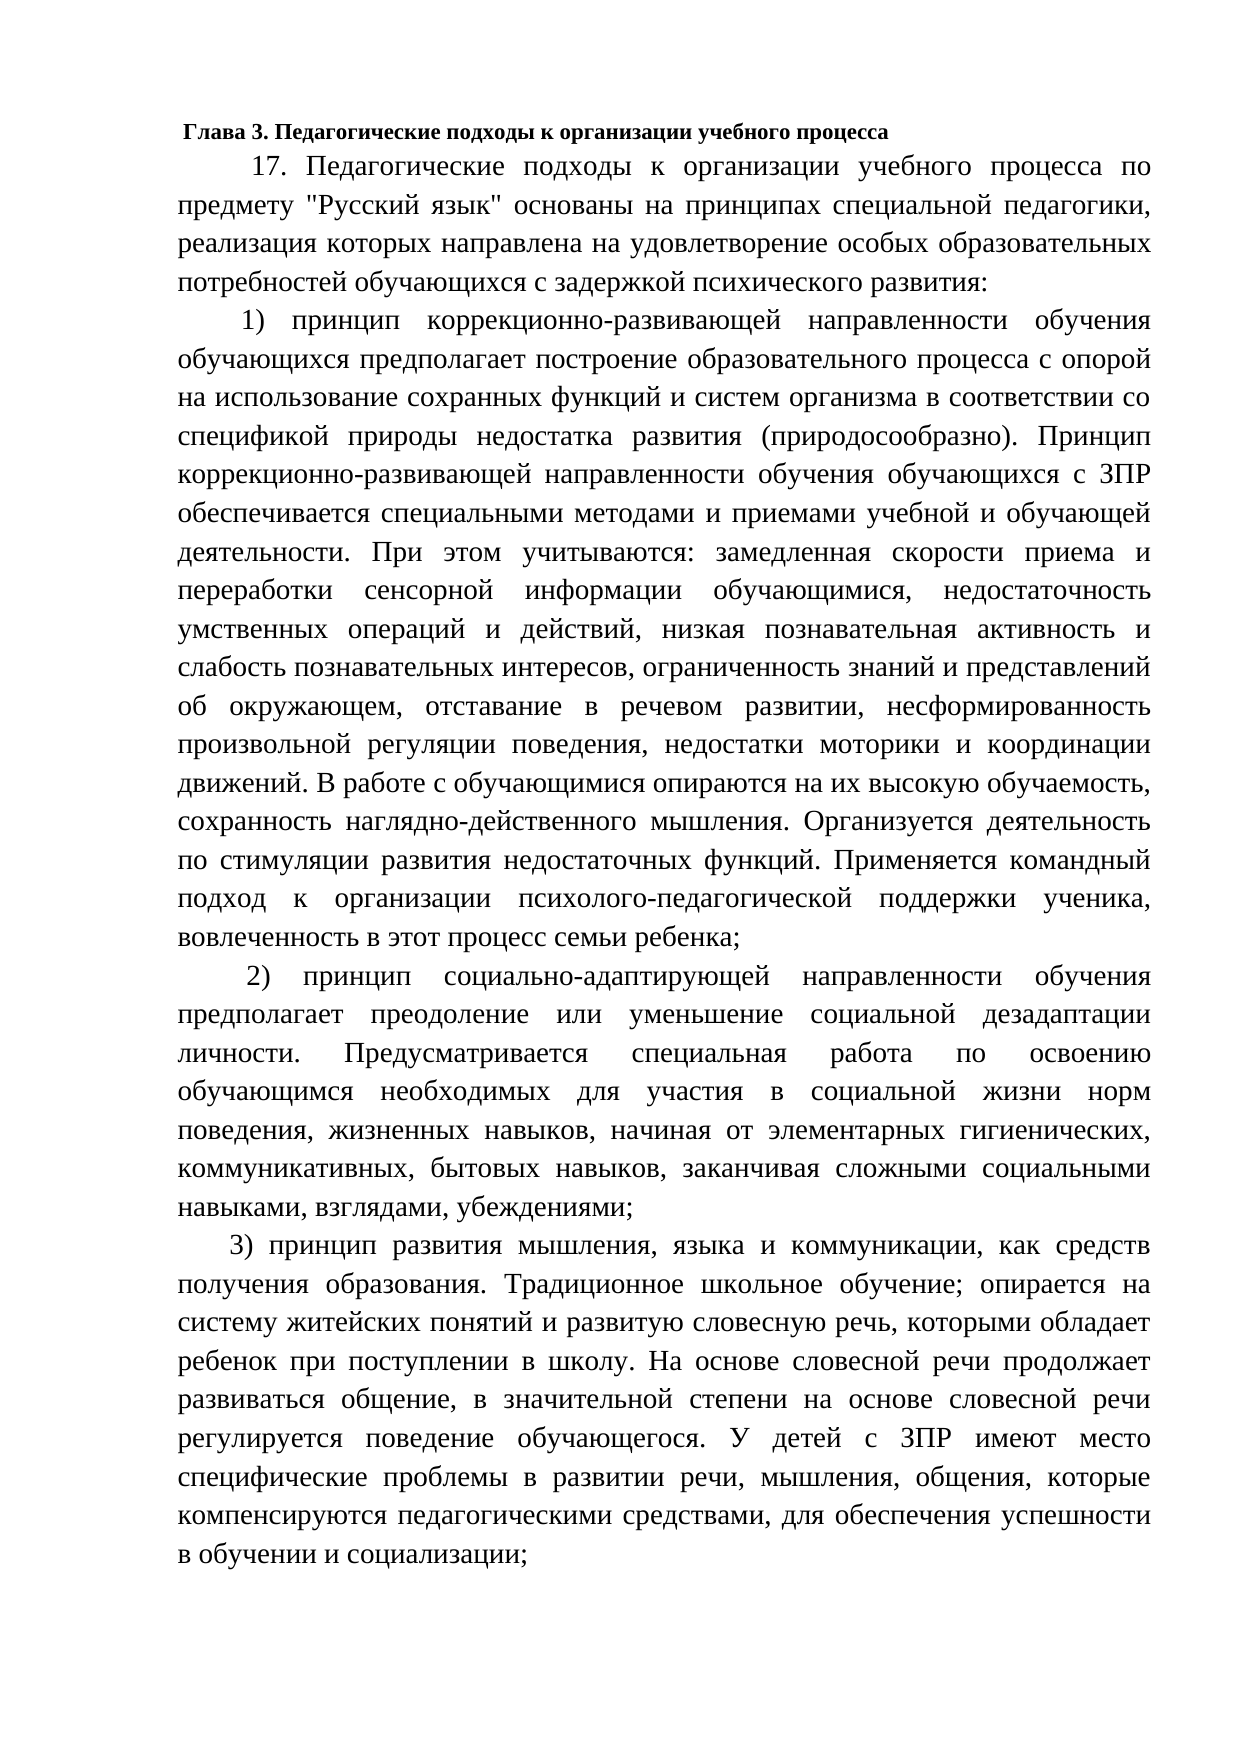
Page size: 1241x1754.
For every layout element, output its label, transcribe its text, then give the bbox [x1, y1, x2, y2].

text 3) принцип развития мышления, языка и коммуникации, как средств получения образования. Традиционное школьное обучение; опирается на систему житейских понятий и развитую словесную речь, которыми обладает ребенок при поступлении в школу. На основе словесной речи продолжает развиваться общение, в значительной степени на основе словесной речи регулируется поведение обучающегося. У детей с ЗПР имеют место специфические проблемы в развитии речи, мышления, общения, которые компенсируются педагогическими средствами, для обеспечения успешности в обучении и социализации; [177, 1227, 1152, 1569]
text 1) принцип коррекционно-развивающей направленности обучения обучающихся предполагает построение образовательного процесса с опорой на использование сохранных функций и систем организма в соответствии со спецификой природы недостатка развития (природосообразно). Принцип коррекционно-развивающей направленности обучения обучающихся с ЗПР обеспечивается специальными методами и приемами учебной и обучающей деятельности. При этом учитываются: замедленная скорости приема и переработки сенсорной информации обучающимися, недостаточность умственных операций и действий, низкая познавательная активность и слабость познавательных интересов, ограниченность знаний и представлений об окружающем, отставание в речевом развитии, несформированность произвольной регуляции поведения, недостатки моторики и координации движений. В работе с обучающимися опираются на их высокую обучаемость, сохранность наглядно-действенного мышления. Организуется деятельность по стимуляции развития недостаточных функций. Применяется командный подход к организации психолого-педагогической поддержки ученика, вовлеченность в этот процесс семьи ребенка; [177, 302, 1152, 953]
text Глава 3. Педагогические подходы к организации учебного процесса [177, 118, 1152, 144]
text 2) принцип социально-адаптирующей направленности обучения предполагает преодоление или уменьшение социальной дезадаптации личности. Предусматривается специальная работа по освоению обучающимся необходимых для участия в социальной жизни норм поведения, жизненных навыков, начиная от элементарных гигиенических, коммуникативных, бытовых навыков, заканчивая сложными социальными навыками, взглядами, убеждениями; [177, 958, 1152, 1222]
text 17. Педагогические подходы к организации учебного процесса по предмету "Русский язык" основаны на принципах специальной педагогики, реализация которых направлена на удовлетворение особых образовательных потребностей обучающихся с задержкой психического развития: [177, 148, 1152, 297]
